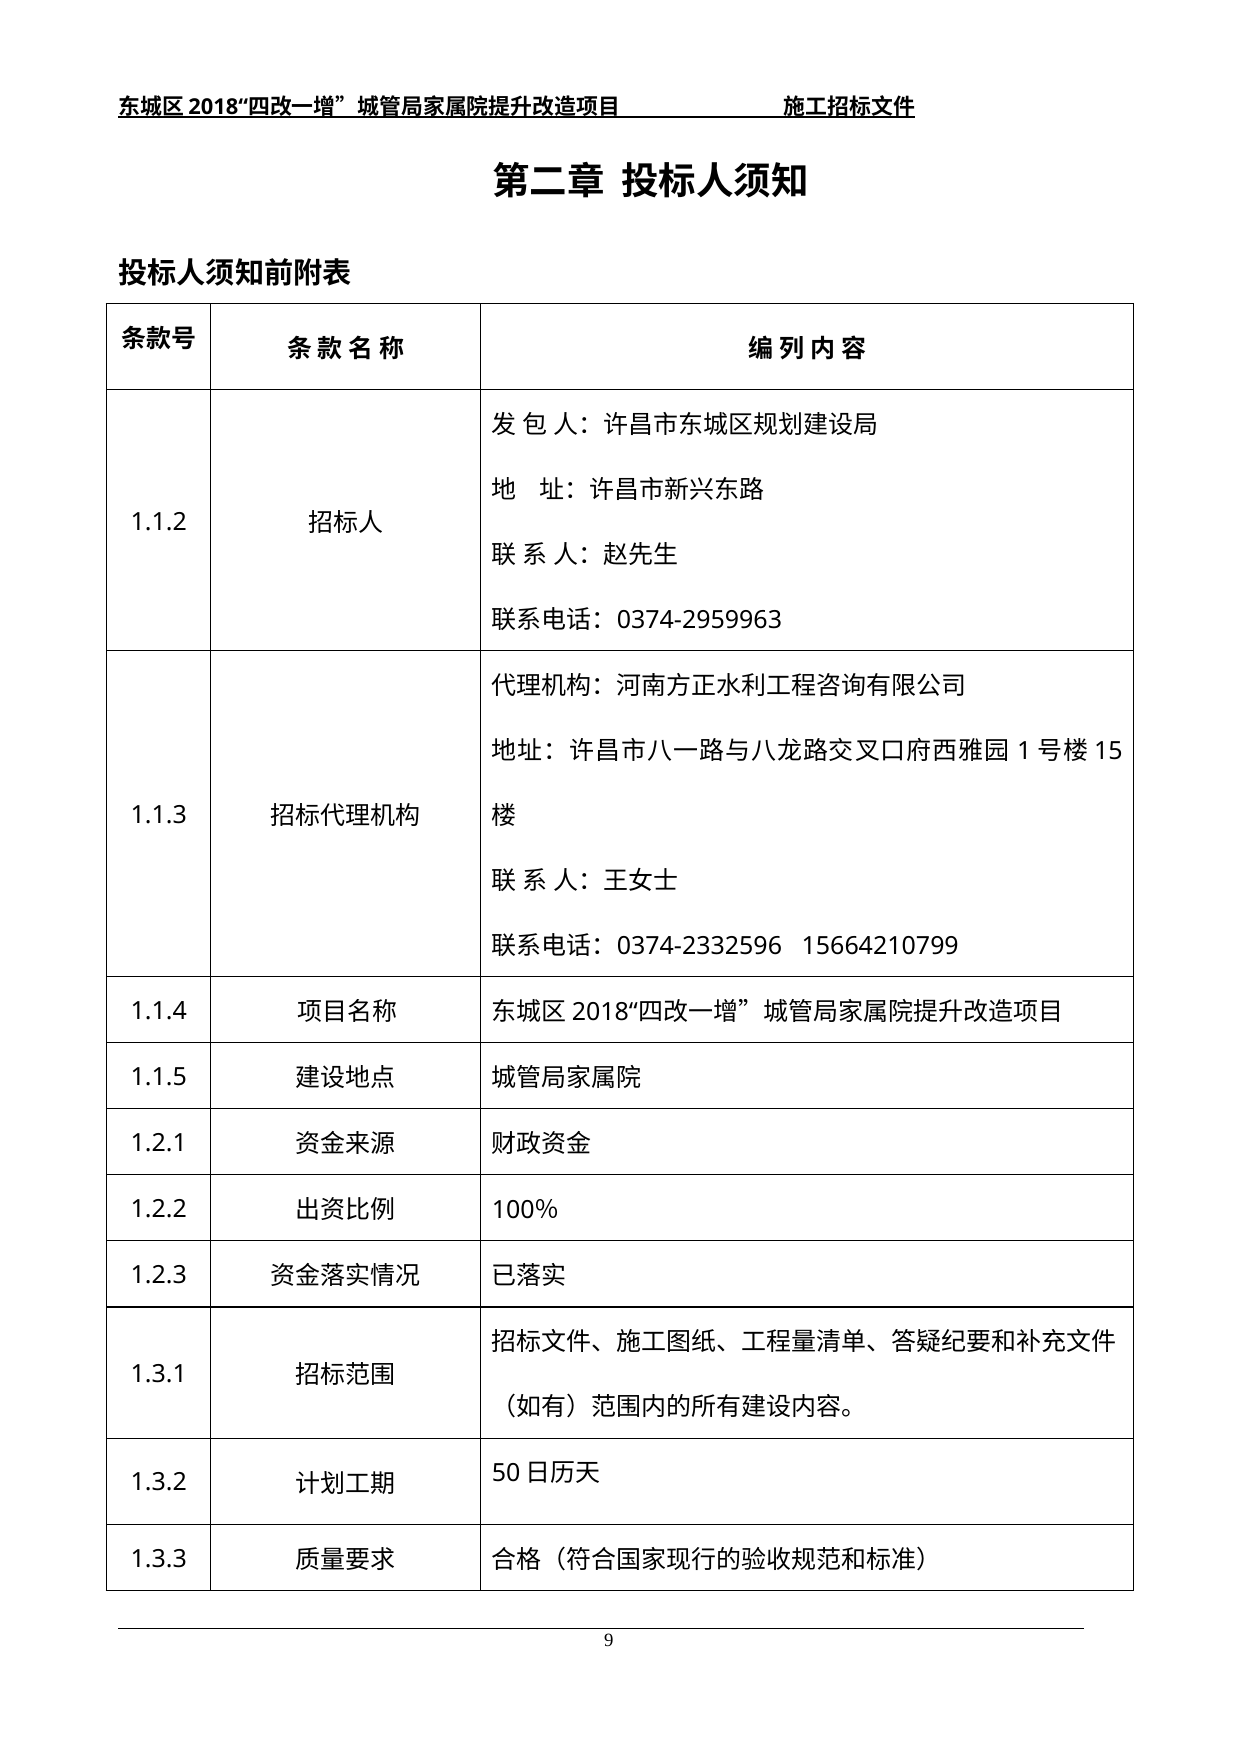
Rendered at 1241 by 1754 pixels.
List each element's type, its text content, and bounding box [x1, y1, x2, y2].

table_cell 建设地点 [211, 1043, 480, 1108]
table_cell 1.1.4 [107, 977, 210, 1042]
table_cell 1.1.3 [107, 651, 210, 976]
table_cell 1.3.3 [107, 1525, 210, 1590]
table_cell 1.2.2 [107, 1175, 210, 1240]
text 第二章 投标人须知 [118, 146, 1182, 211]
table_cell 招标人 [211, 390, 480, 650]
table_cell 1.1.5 [107, 1043, 210, 1108]
table_cell 资金来源 [211, 1109, 480, 1174]
table_cell 代理机构：河南方正水利工程咨询有限公司 地址：许昌市八一路与八龙路交叉口府西雅园1号楼15楼 联 系 人：王女士 联系电话：0374-2332596 15664210799 [481, 651, 1133, 976]
text 投标人须知前附表 [118, 238, 1122, 303]
table_header 条 款 名 称 [211, 304, 480, 389]
table_cell 资金落实情况 [211, 1241, 480, 1306]
table_cell 财政资金 [481, 1109, 1133, 1174]
table_cell 招标代理机构 [211, 651, 480, 976]
table_cell 招标范围 [211, 1308, 480, 1437]
table_cell 招标文件、施工图纸、工程量清单、答疑纪要和补充文件（如有）范围内的所有建设内容。 [481, 1308, 1133, 1437]
table_cell 东城区2018“四改一增”城管局家属院提升改造项目 [481, 977, 1133, 1042]
table_cell 出资比例 [211, 1175, 480, 1240]
table_cell 1.1.2 [107, 390, 210, 650]
table_cell 1.2.1 [107, 1109, 210, 1174]
table_cell 1.2.3 [107, 1241, 210, 1306]
table_cell 合格（符合国家现行的验收规范和标准） [481, 1525, 1133, 1590]
table_cell 1.3.2 [107, 1439, 210, 1524]
table_cell 50日历天 [481, 1439, 1133, 1524]
table_cell 项目名称 [211, 977, 480, 1042]
table_header 编 列 内 容 [481, 304, 1133, 389]
table_cell 100％ [481, 1175, 1133, 1240]
table_cell 计划工期 [211, 1439, 480, 1524]
table_cell 发 包 人：许昌市东城区规划建设局 地 址：许昌市新兴东路 联 系 人：赵先生 联系电话：0374-2959963 [481, 390, 1133, 650]
table_header 条款号 [107, 304, 210, 389]
table_cell 城管局家属院 [481, 1043, 1133, 1108]
table_cell 质量要求 [211, 1525, 480, 1590]
table_cell 已落实 [481, 1241, 1133, 1306]
table_cell 1.3.1 [107, 1308, 210, 1437]
